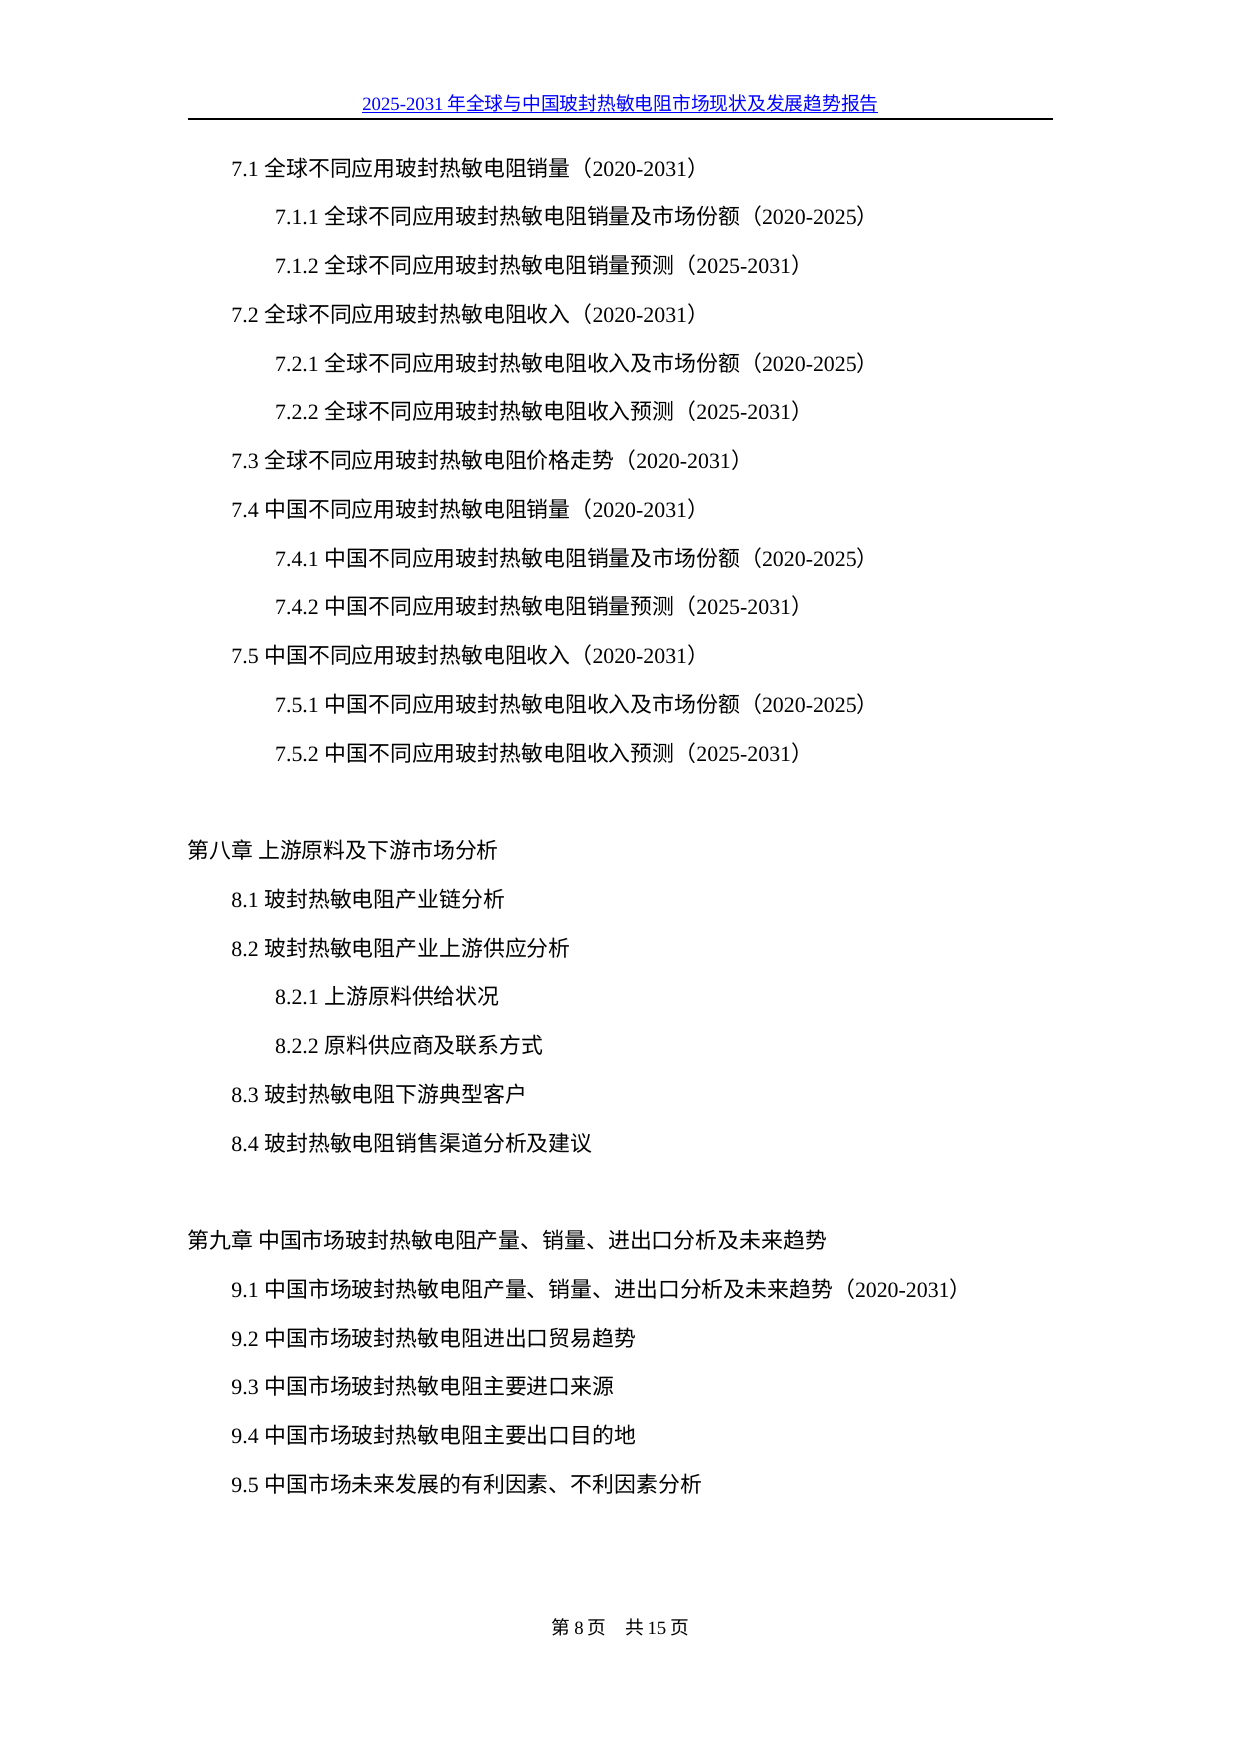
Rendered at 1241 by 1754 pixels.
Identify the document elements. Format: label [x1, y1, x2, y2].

text [187, 150, 1053, 1499]
